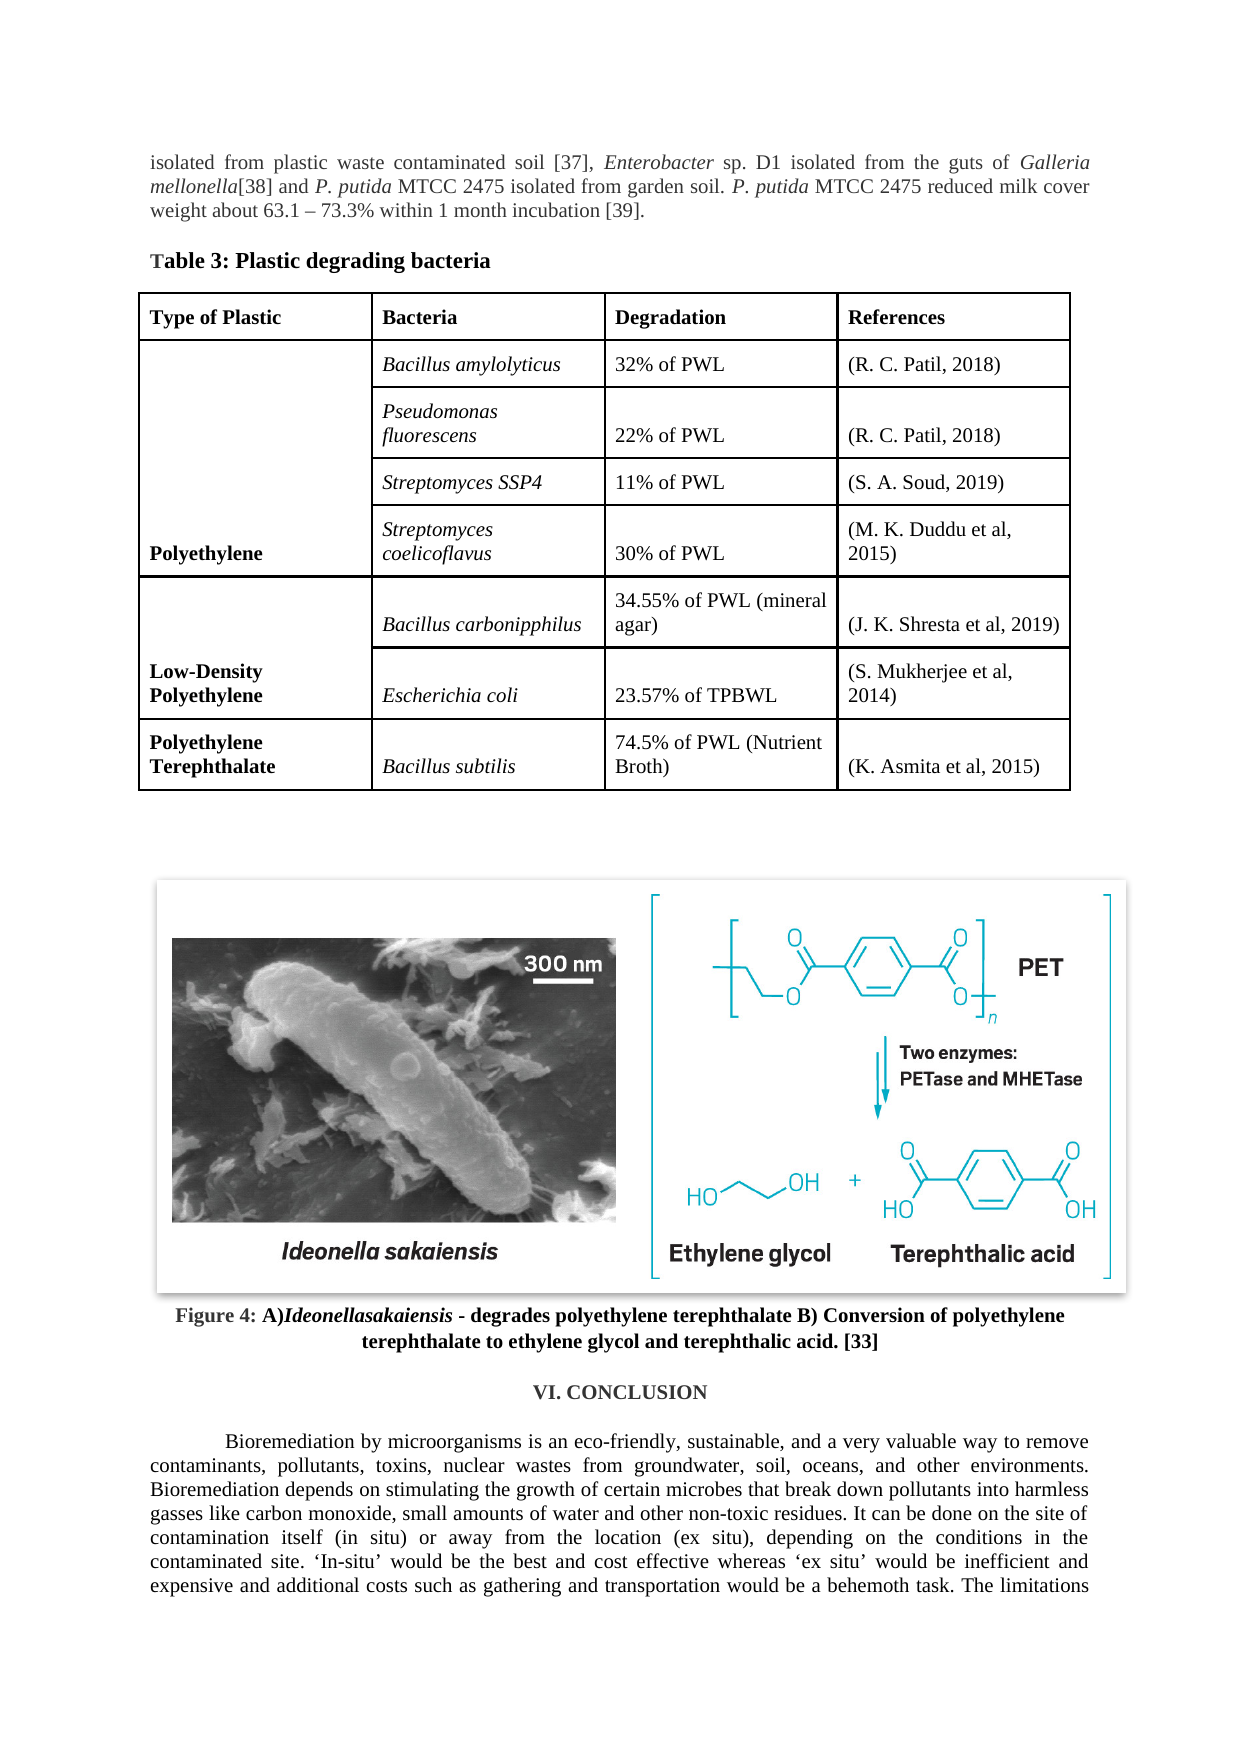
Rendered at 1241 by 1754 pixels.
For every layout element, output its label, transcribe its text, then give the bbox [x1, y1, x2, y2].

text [150, 1429, 1090, 1597]
table_cell Polyethylene [140, 341, 371, 575]
table_header References [839, 294, 1069, 339]
table_cell 11% of PWL [606, 459, 836, 504]
table_cell (M. K. Duddu et al, 2015) [839, 506, 1069, 575]
table_cell (R. C. Patil, 2018) [839, 388, 1069, 457]
table_header Type of Plastic [140, 294, 371, 339]
table_cell Bacillus amylolyticus [373, 341, 604, 386]
table_cell 30% of PWL [606, 506, 836, 575]
table_cell 34.55% of PWL (mineral agar) [606, 578, 836, 646]
table_cell Polyethylene Terephthalate [140, 720, 371, 788]
table_cell Streptomyces SSP4 [373, 459, 604, 504]
table_header Bacteria [373, 294, 604, 339]
table_cell (K. Asmita et al, 2015) [839, 720, 1069, 788]
table_header Degradation [606, 294, 836, 339]
table_cell (J. K. Shresta et al, 2019) [839, 578, 1069, 646]
table_cell (S. A. Soud, 2019) [839, 459, 1069, 504]
table_cell 74.5% of PWL (Nutrient Broth) [606, 720, 836, 788]
text Table 3: Plastic degrading bacteria [150, 247, 1090, 273]
table_cell Low-Density Polyethylene [140, 578, 371, 717]
table_cell Bacillus subtilis [373, 720, 604, 788]
table_cell Streptomyces coelicoflavus [373, 506, 604, 575]
table_cell Pseudomonas fluorescens [373, 388, 604, 457]
table_cell (R. C. Patil, 2018) [839, 341, 1069, 386]
table_cell Escherichia coli [373, 649, 604, 717]
text VI. CONCLUSION [150, 1379, 1090, 1404]
table_cell 32% of PWL [606, 341, 836, 386]
table_cell Bacillus carbonipphilus [373, 578, 604, 646]
picture [172, 894, 1111, 1279]
table_cell (S. Mukherjee et al, 2014) [839, 649, 1069, 717]
table_cell 22% of PWL [606, 388, 836, 457]
table_cell 23.57% of TPBWL [606, 649, 836, 717]
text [150, 150, 1090, 222]
